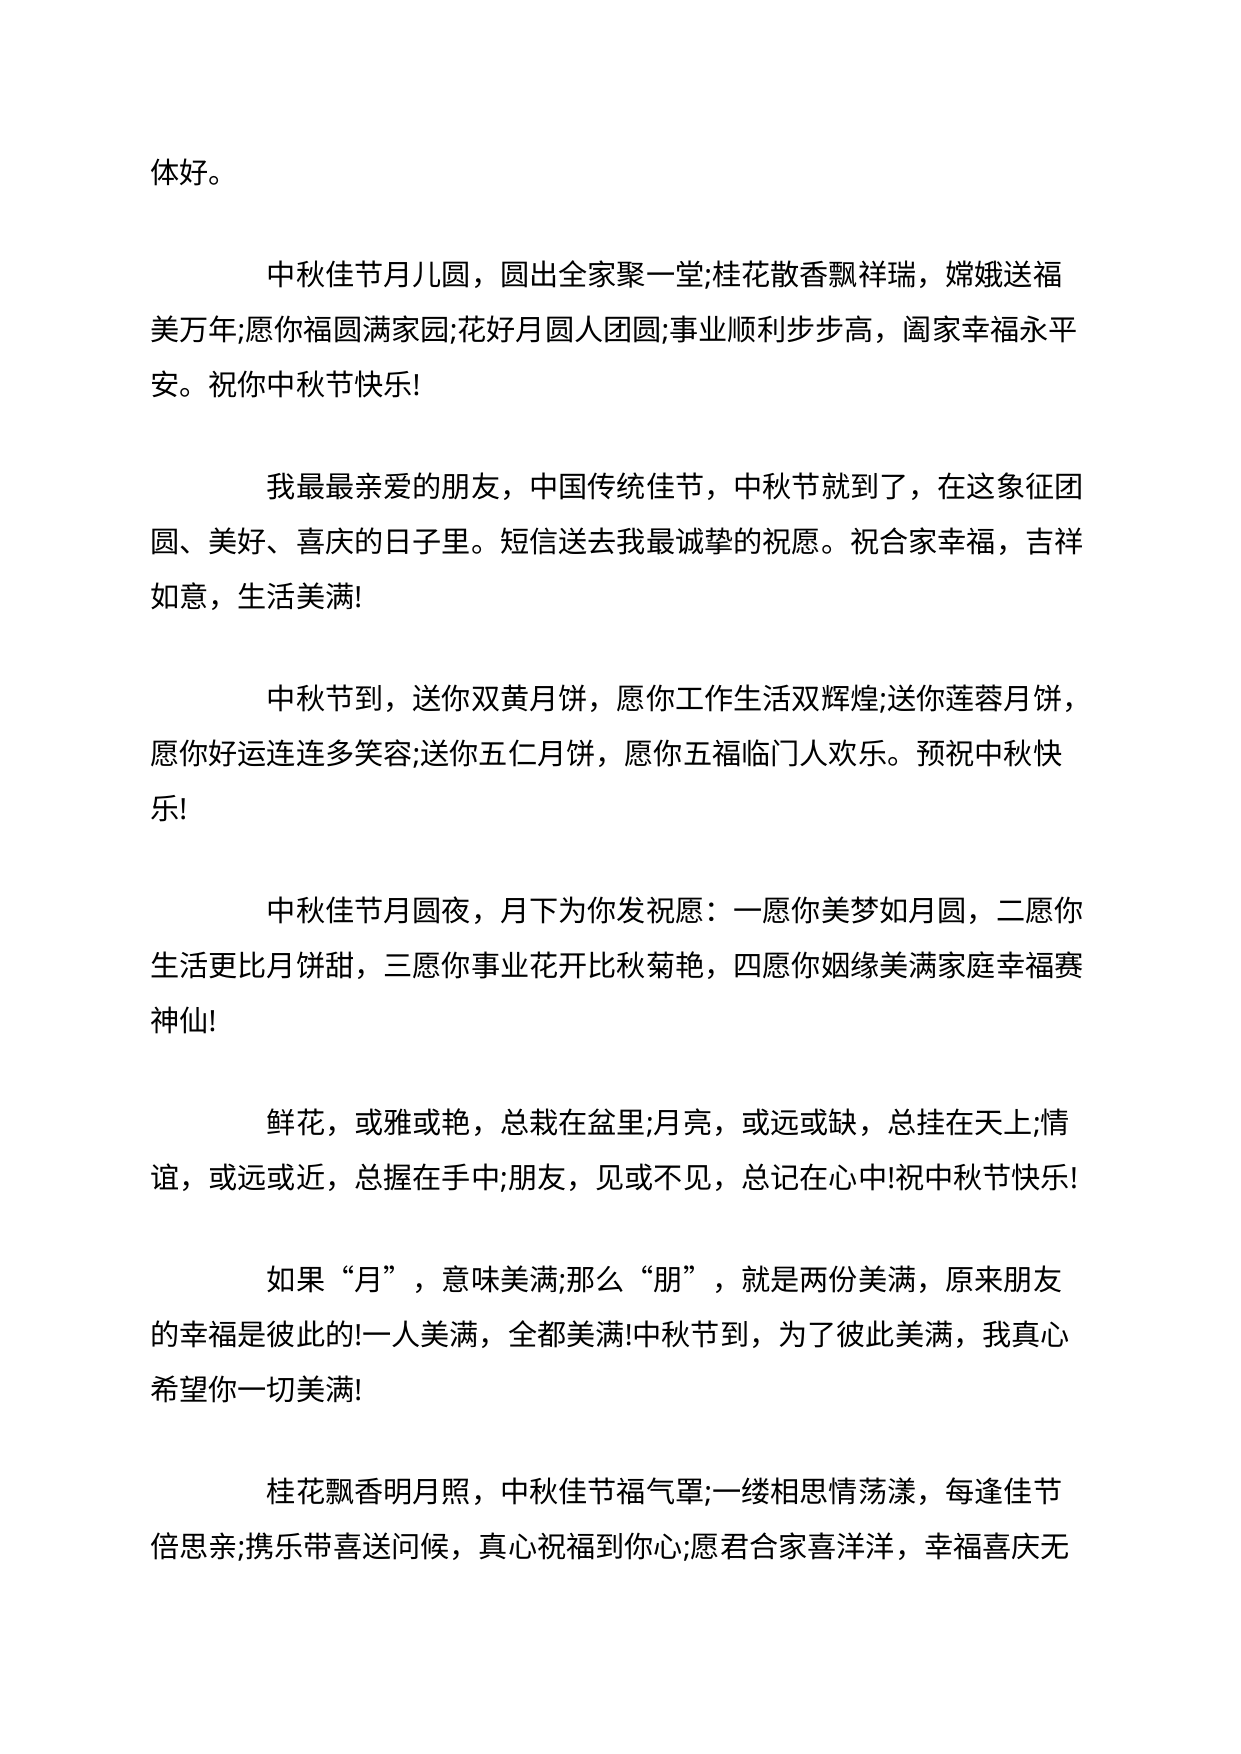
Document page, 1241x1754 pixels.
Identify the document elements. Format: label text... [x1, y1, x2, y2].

text 如果“月”，意味美满;那么“朋”，就是两份美满，原来朋友的幸福是彼此的!一人美满，全都美满!中秋节到，为了彼此美满，我真心希望你一切美满! [150, 1256, 1090, 1409]
text 我最最亲爱的朋友，中国传统佳节，中秋节就到了，在这象征团圆、美好、喜庆的日子里。短信送去我最诚挚的祝愿。祝合家幸福，吉祥如意，生活美满! [150, 464, 1090, 616]
text 鲜花，或雅或艳，总栽在盆里;月亮，或远或缺，总挂在天上;情谊，或远或近，总握在手中;朋友，见或不见，总记在心中!祝中秋节快乐! [150, 1099, 1090, 1197]
text 中秋佳节月圆夜，月下为你发祝愿：一愿你美梦如月圆，二愿你生活更比月饼甜，三愿你事业花开比秋菊艳，四愿你姻缘美满家庭幸福赛神仙! [150, 887, 1090, 1040]
text 中秋佳节月儿圆，圆出全家聚一堂;桂花散香飘祥瑞，嫦娥送福美万年;愿你福圆满家园;花好月圆人团圆;事业顺利步步高，阖家幸福永平安。祝你中秋节快乐! [150, 252, 1090, 404]
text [150, 150, 1090, 192]
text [150, 1468, 1090, 1566]
text 中秋节到，送你双黄月饼，愿你工作生活双辉煌;送你莲蓉月饼，愿你好运连连多笑容;送你五仁月饼，愿你五福临门人欢乐。预祝中秋快乐! [150, 676, 1090, 828]
